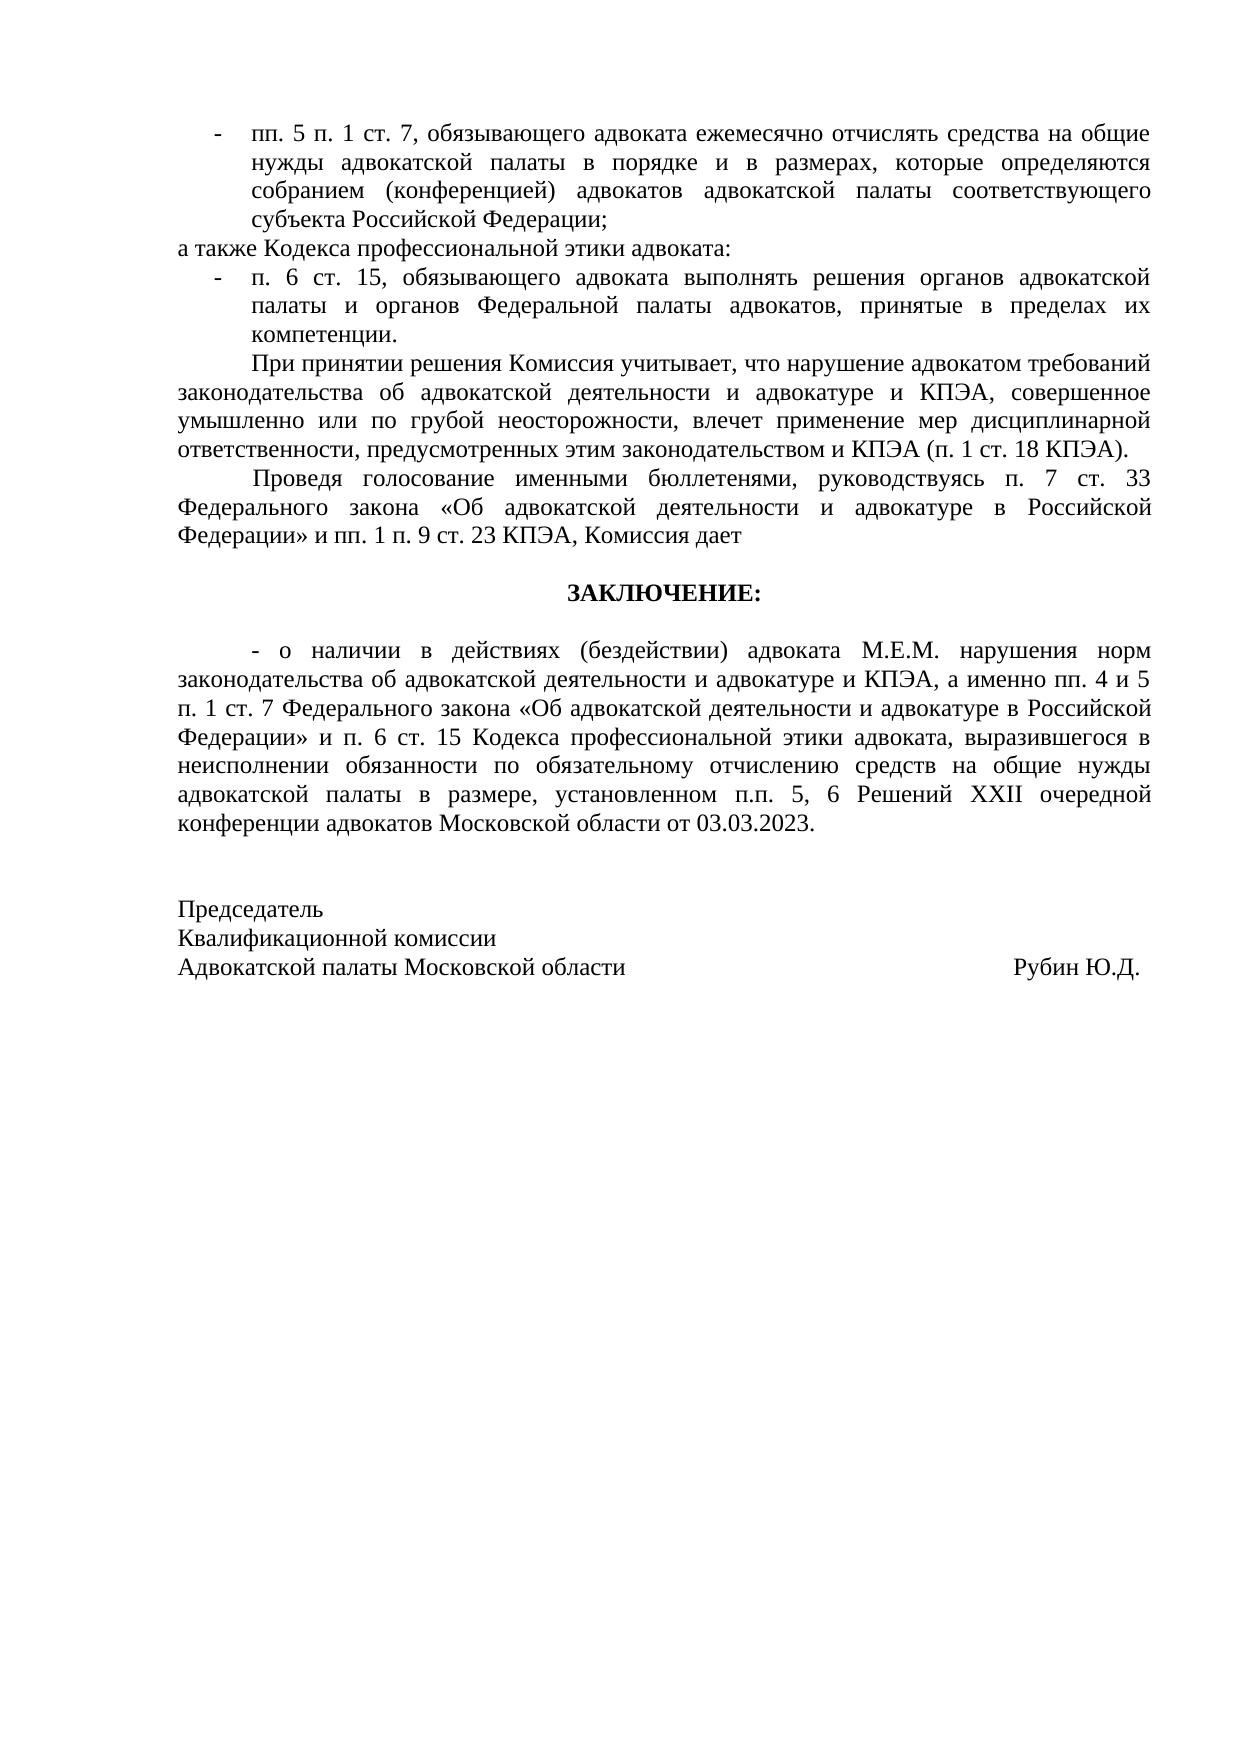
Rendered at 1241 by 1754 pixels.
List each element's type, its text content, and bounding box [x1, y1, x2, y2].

text При принятии решения Комиссия учитывает, что нарушение адвокатом требований законодательства об адвокатской деятельности и адвокатуре и КПЭА, совершенное умышленно или по грубой неосторожности, влечет применение мер дисциплинарной ответственности, предусмотренных этим законодательством и КПЭА (п. 1 ст. 18 КПЭА). [177, 348, 1152, 463]
text Квалификационной комиссии [177, 923, 1152, 952]
text - о наличии в действиях (бездействии) адвоката М.Е.М. нарушения норм законодательства об адвокатской деятельности и адвокатуре и КПЭА, а именно пп. 4 и 5 п. 1 ст. 7 Федерального закона «Об адвокатской деятельности и адвокатуре в Российской Федерации» и п. 6 ст. 15 Кодекса профессиональной этики адвоката, выразившегося в неисполнении обязанности по обязательному отчислению средств на общие нужды адвокатской палаты в размере, установленном п.п. 5, 6 Решений XXII очередной конференции адвокатов Московской области от 03.03.2023. [177, 636, 1152, 837]
text ЗАКЛЮЧЕНИЕ: [177, 578, 1152, 607]
list п. 6 ст. 15, обязывающего адвоката выполнять решения органов адвокатской палаты и органов Федеральной палаты адвокатов, принятые в пределах их компетенции. [213, 262, 1152, 348]
text Председатель [177, 894, 1152, 923]
text Проведя голосование именными бюллетенями, руководствуясь п. 7 ст. 33 Федерального закона «Об адвокатской деятельности и адвокатуре в Российской Федерации» и пп. 1 п. 9 ст. 23 КПЭА, Комиссия дает [177, 463, 1152, 549]
text Адвокатской палаты Московской области Рубин Ю.Д. [177, 952, 1152, 981]
text а также Кодекса профессиональной этики адвоката: [177, 233, 1152, 262]
list пп. 5 п. 1 ст. 7, обязывающего адвоката ежемесячно отчислять средства на общие нужды адвокатской палаты в порядке и в размерах, которые определяются собранием (конференцией) адвокатов адвокатской палаты соответствующего субъекта Российской Федерации; [213, 118, 1152, 233]
